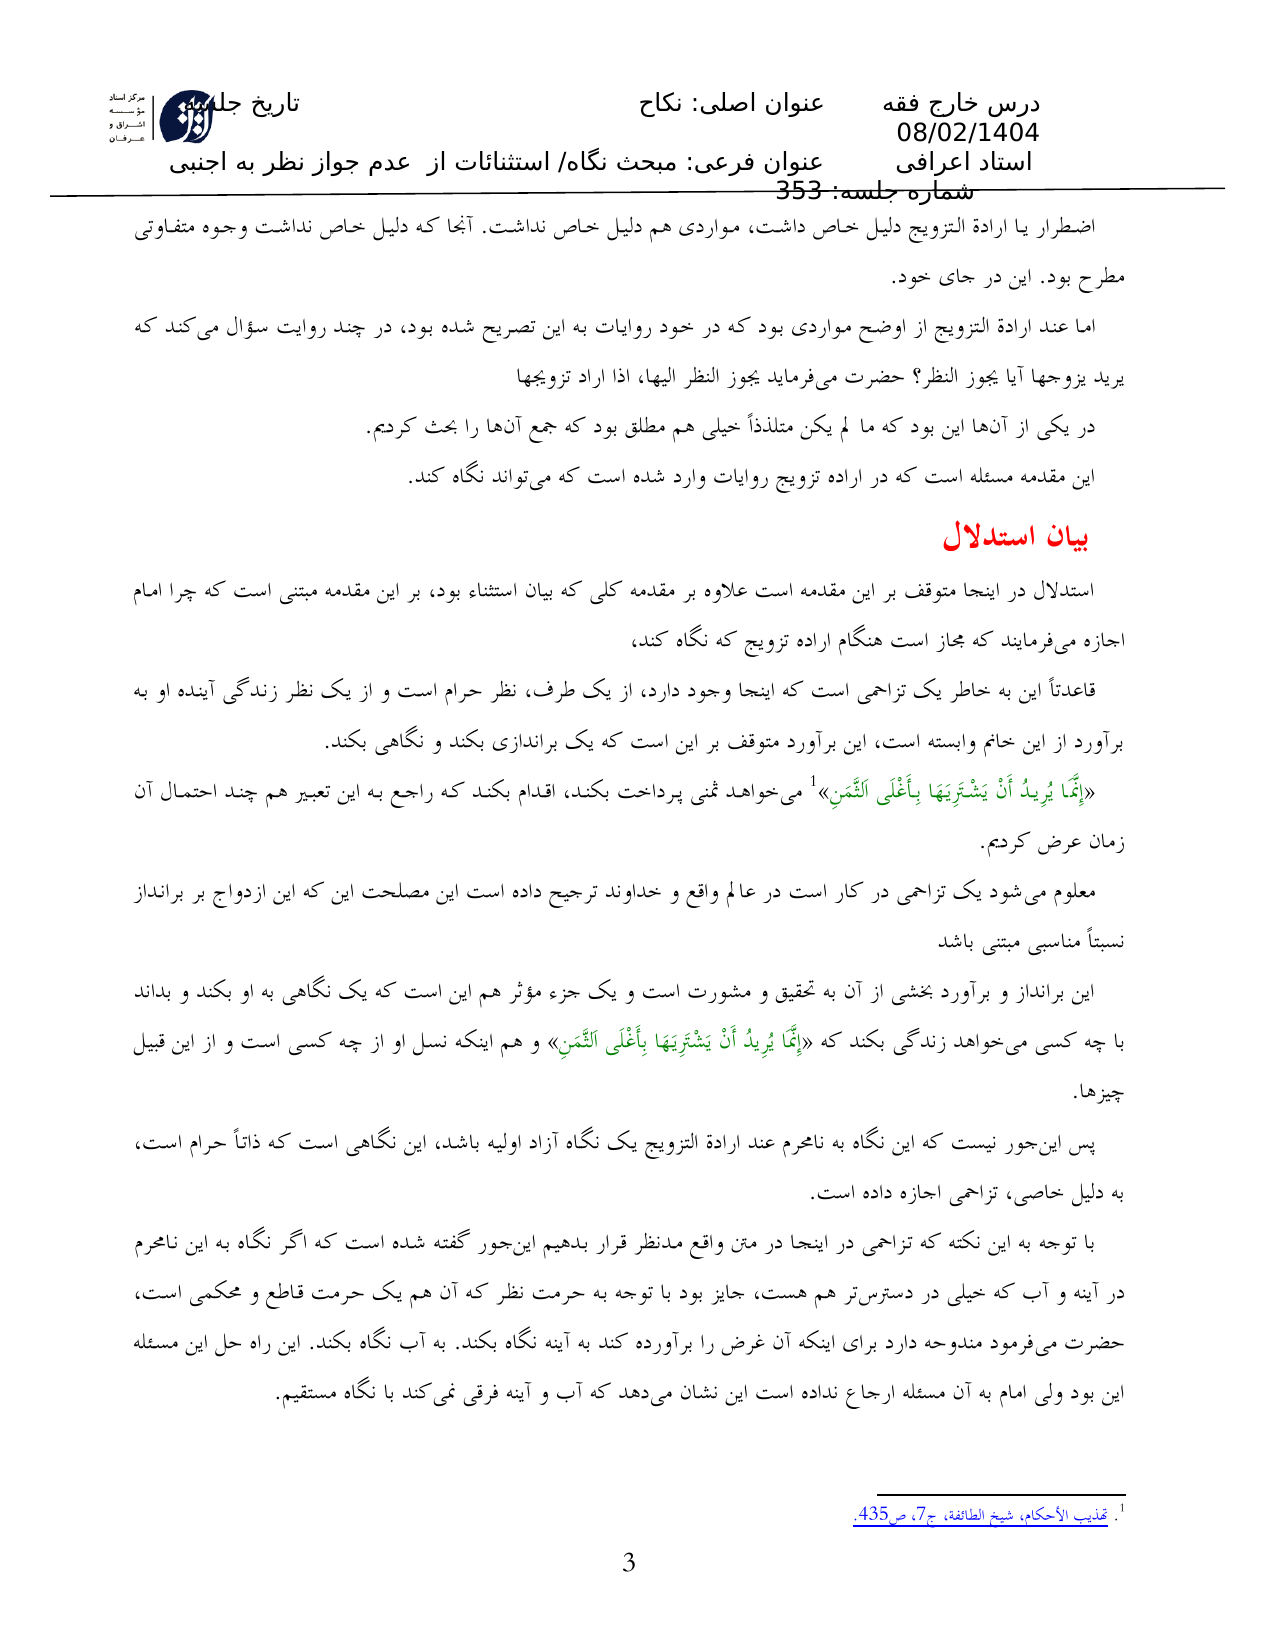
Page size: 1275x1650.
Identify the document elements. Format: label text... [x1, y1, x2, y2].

text اما عند ارادة التزویج از اوضح مواردی بود که در خود روایات به این تصریح شده بود، در چند روایت سؤال می‌کند که یرید یزوجها آیا یجوز النظر؟ حضرت می‌فرماید یجوز النظر الیها، اذا اراد تزویجها [133, 306, 1125, 399]
subtitle بیان استدلال [133, 506, 1125, 570]
text این برانداز و برآورد بخشی از آن به تحقیق و مشورت است و یک جزء مؤثر هم این است که یک نگاهی به او بکند و بداند با چه کسی می‌خواهد زندگی بکند که «إِنَّمَا یُرِیدُ أَنْ یَشْتَرِیَهَا بِأَغْلَی اَلثَّمَنِ» و هم اینکه نسل او از چه کسی است و از این قبیل چیزها. [133, 971, 1125, 1114]
text در یکی از آن‌ها این بود که ما لم یکن متلذذاً خیلی هم مطلق بود که جمع آن‌ها را بحث کردیم. [133, 406, 1125, 449]
text معلوم می‌شود یک تزاحمی در کار است در عالم واقع و خداوند ترجیح داده است این مصلحت این که این ازدواج بر برانداز نسبتاً مناسبی مبتنی باشد [133, 870, 1125, 964]
text استدلال در اینجا متوقف بر این مقدمه است علاوه بر مقدمه کلی که بیان استثناء بود، بر این مقدمه مبتنی است که چرا امام اجازه می‌فرمایند که مجاز است هنگام اراده تزویج که نگاه کند، [133, 570, 1125, 663]
text پس این‌جور نیست که این نگاه به نامحرم عند ارادة التزویج یک نگاه آزاد اولیه باشد، این نگاهی است که ذاتاً حرام است، به دلیل خاصی، تزاحمی اجازه داده است. [133, 1121, 1125, 1215]
text این مقدمه مسئله است که در اراده تزویج روایات وارد شده است که می‌تواند نگاه کند. [133, 456, 1125, 499]
text قاعدتاً این به خاطر یک تزاحمی است که اینجا وجود دارد، از یک طرف، نظر حرام است و از یک نظر زندگی آینده او به برآورد از این خانم وابسته است، این برآورد متوقف بر این است که یک براندازی بکند و نگاهی بکند. [133, 670, 1125, 764]
picture [102, 86, 215, 146]
text با توجه به این نکته که تزاحمی در اینجا در متن واقع مدنظر قرار بدهیم این‌جور گفته شده است که اگر نگاه به این نامحرم در آینه و آب که خیلی در دسترس‌تر هم هست، جایز بود با توجه به حرمت نظر که آن هم یک حرمت قاطع و محکمی است، حضرت می‌فرمود مندوحه دارد برای اینکه آن غرض را برآورده کند به آینه نگاه بکند. به آب نگاه بکند. این راه حل این مسئله این بود ولی امام به آن مسئله ارجاع نداده است این نشان می‌دهد که آب و آینه فرقی نمی‌کند با نگاه مستقیم. [133, 1221, 1125, 1415]
text اضطرار یا ارادة التزویج دلیل خاص داشت، مواردی هم دلیل خاص نداشت. آنجا که دلیل خاص نداشت وجوه متفاوتی مطرح بود. این در جای خود. [133, 205, 1125, 299]
text «إِنَّمَا یُرِیدُ أَنْ یَشْتَرِیَهَا بِأَغْلَی اَلثَّمَنِ» می‌خواهد ثمنی پرداخت بکند، اقدام بکند که راجع به این تعبیر هم چند احتمال آن زمان عرض کردیم. [133, 770, 1125, 864]
